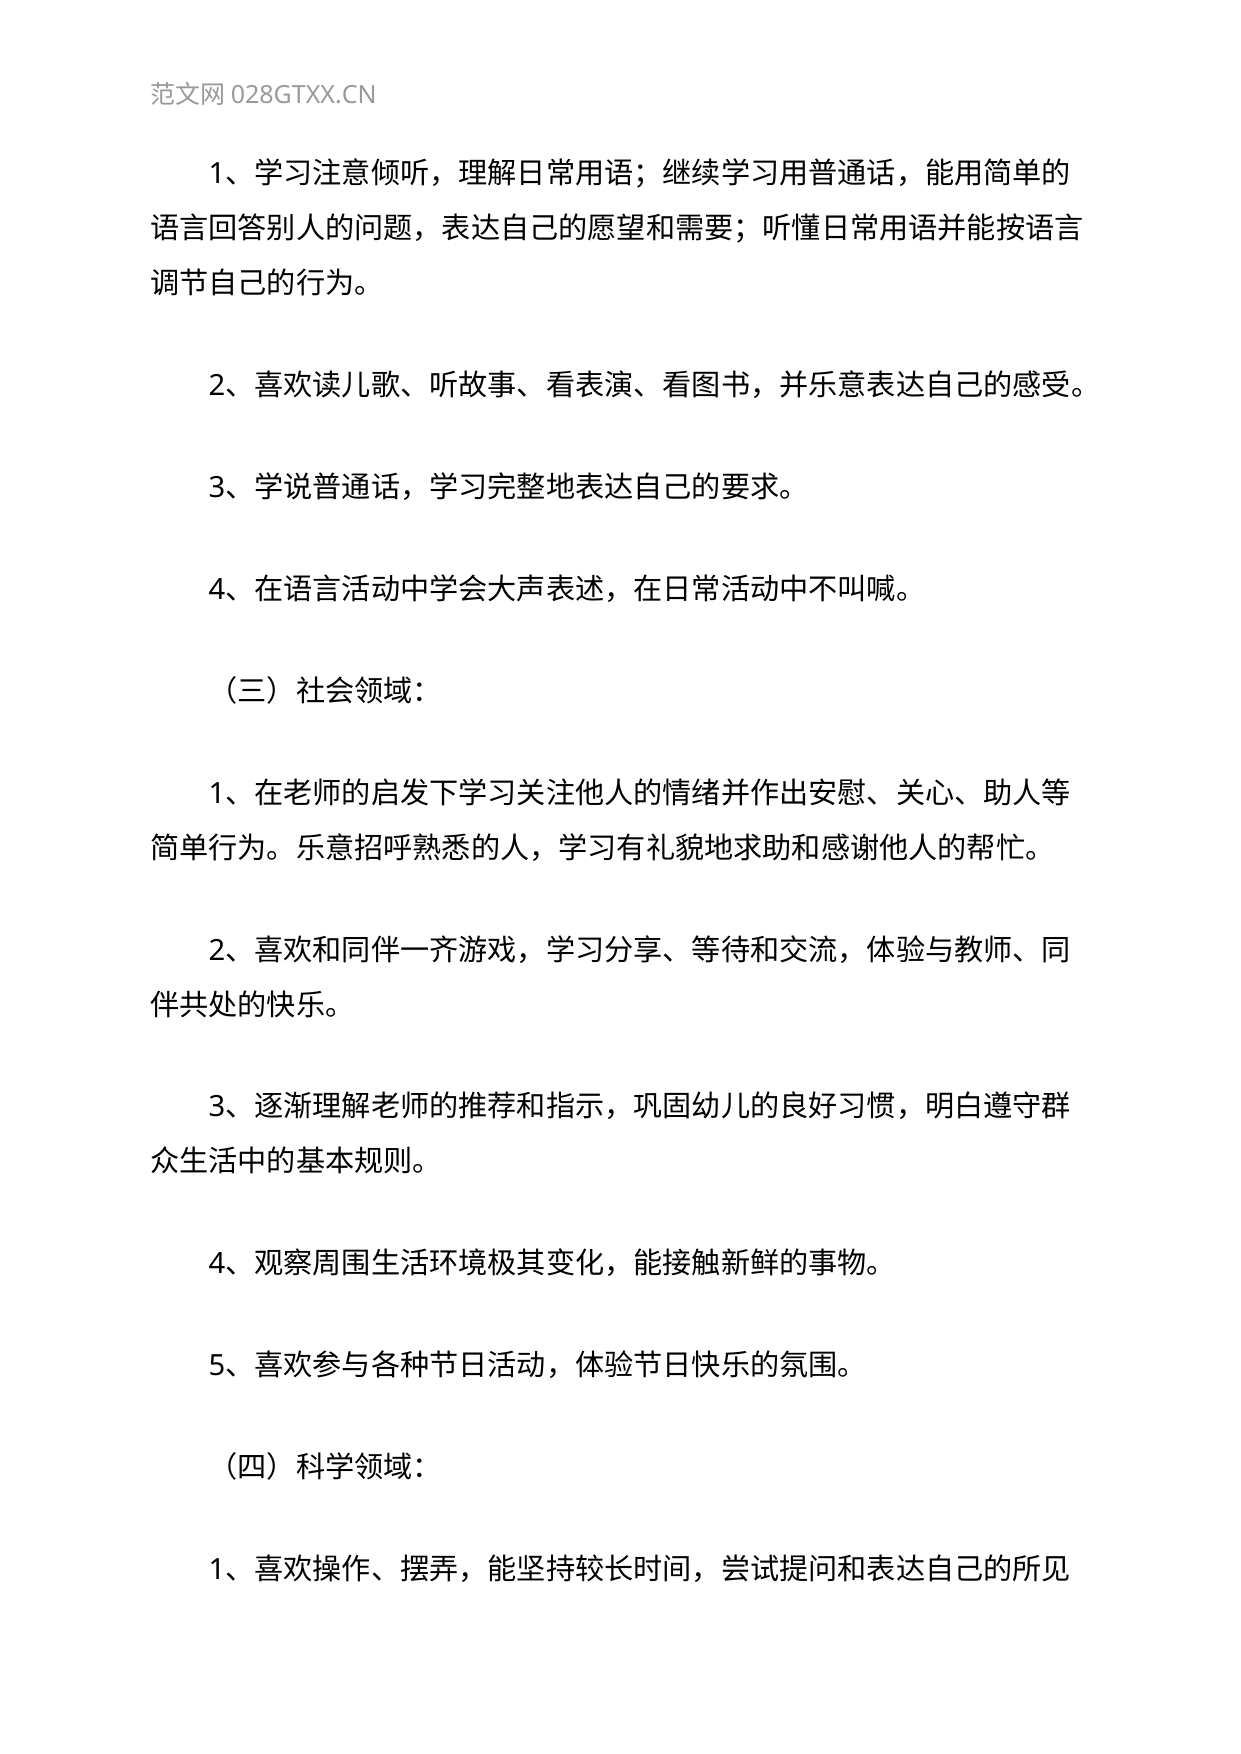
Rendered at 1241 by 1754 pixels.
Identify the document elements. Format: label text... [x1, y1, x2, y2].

text （三）社会领域： [150, 668, 1090, 710]
text （四）科学领域： [150, 1444, 1090, 1486]
text 2、喜欢读儿歌、听故事、看表演、看图书，并乐意表达自己的感受。 [150, 362, 1090, 404]
text 1、在老师的启发下学习关注他人的情绪并作出安慰、关心、助人等简单行为。乐意招呼熟悉的人，学习有礼貌地求助和感谢他人的帮忙。 [150, 769, 1090, 867]
text 2、喜欢和同伴一齐游戏，学习分享、等待和交流，体验与教师、同伴共处的快乐。 [150, 926, 1090, 1023]
text 4、在语言活动中学会大声表述，在日常活动中不叫喊。 [150, 566, 1090, 608]
text 1、学习注意倾听，理解日常用语；继续学习用普通话，能用简单的语言回答别人的问题，表达自己的愿望和需要；听懂日常用语并能按语言调节自己的行为。 [150, 150, 1090, 302]
text 3、逐渐理解老师的推荐和指示，巩固幼儿的良好习惯，明白遵守群众生活中的基本规则。 [150, 1083, 1090, 1180]
text 4、观察周围生活环境极其变化，能接触新鲜的事物。 [150, 1240, 1090, 1282]
text 5、喜欢参与各种节日活动，体验节日快乐的氛围。 [150, 1342, 1090, 1384]
text 3、学说普通话，学习完整地表达自己的要求。 [150, 464, 1090, 506]
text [150, 1545, 1090, 1588]
